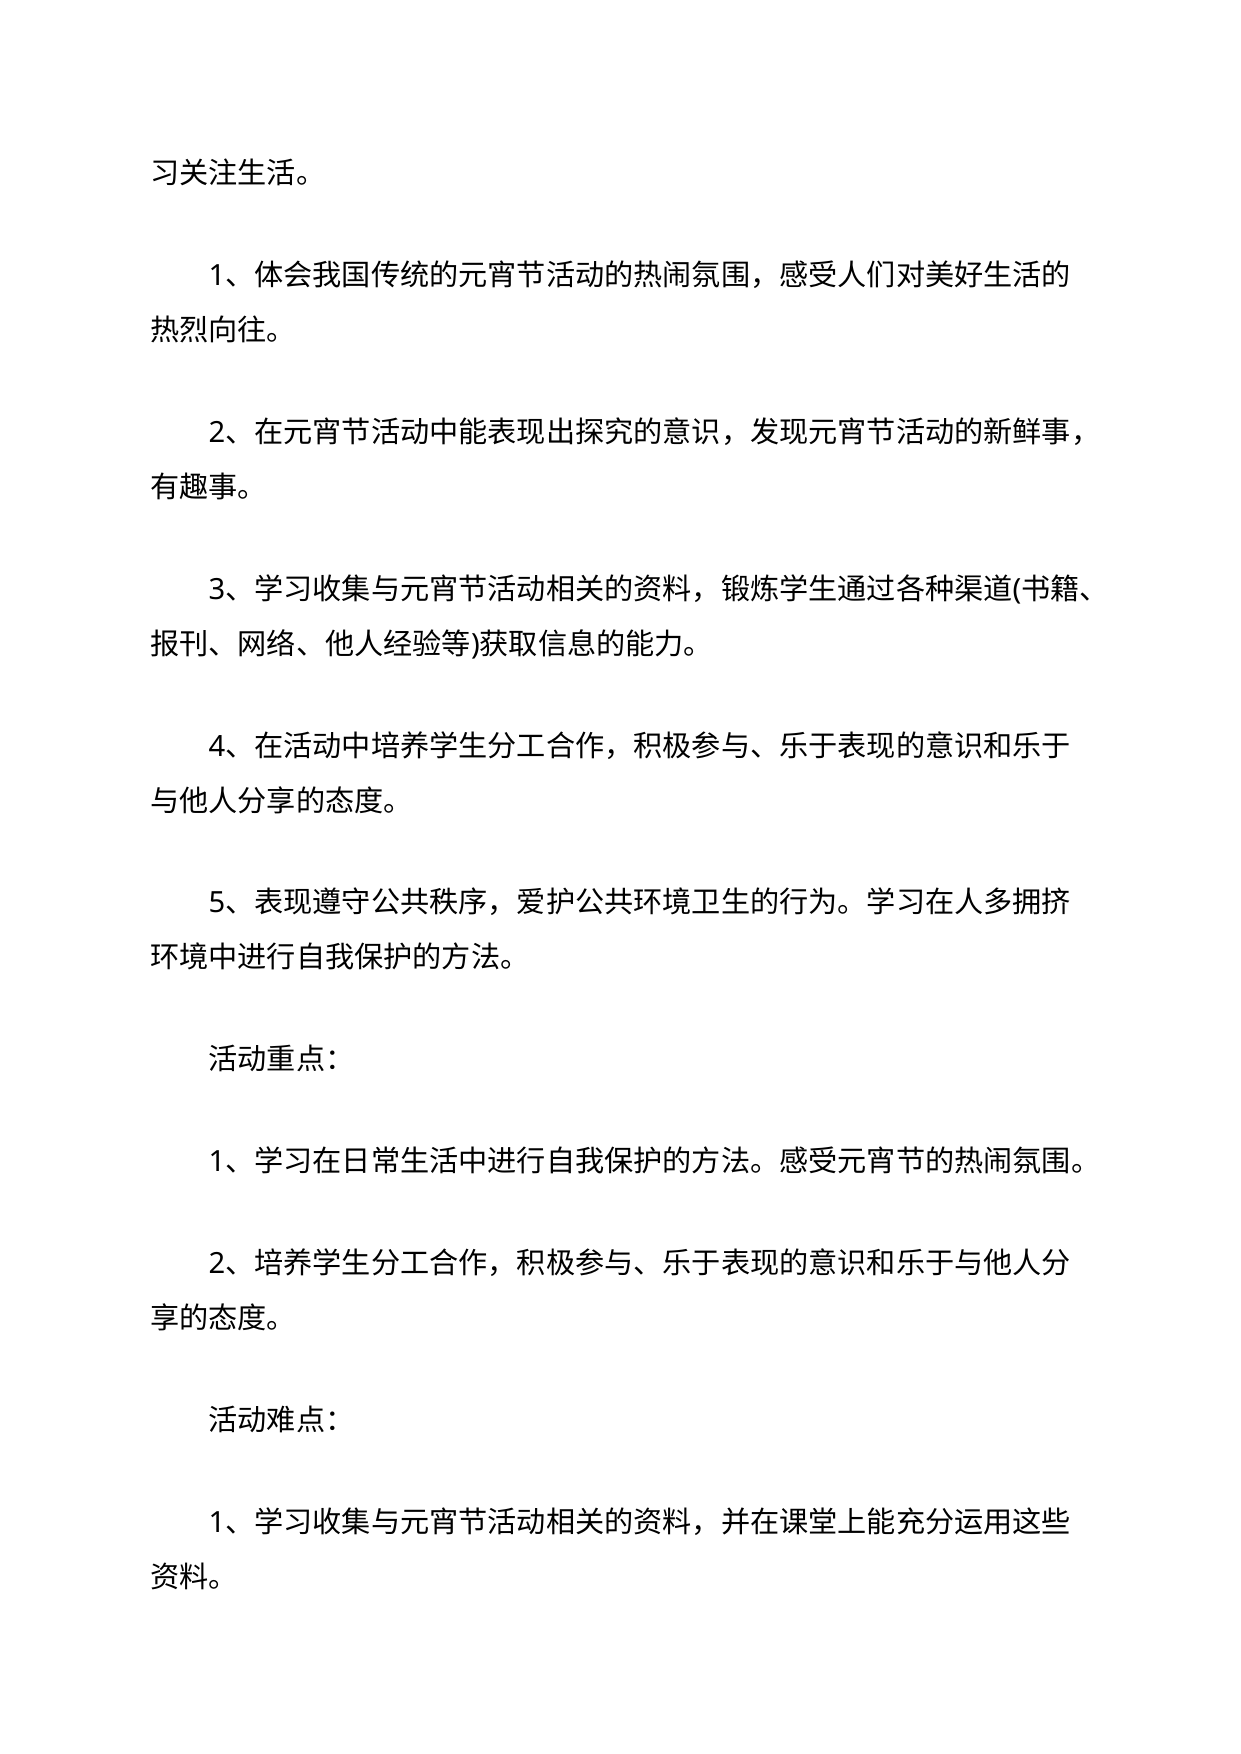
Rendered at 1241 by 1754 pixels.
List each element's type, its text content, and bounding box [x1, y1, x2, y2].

text 1、学习收集与元宵节活动相关的资料，并在课堂上能充分运用这些资料。 [150, 1498, 1090, 1595]
text 5、表现遵守公共秩序，爱护公共环境卫生的行为。学习在人多拥挤环境中进行自我保护的方法。 [150, 879, 1090, 976]
text 1、体会我国传统的元宵节活动的热闹氛围，感受人们对美好生活的热烈向往。 [150, 252, 1090, 349]
text 4、在活动中培养学生分工合作，积极参与、乐于表现的意识和乐于与他人分享的态度。 [150, 722, 1090, 819]
text 活动难点： [150, 1396, 1090, 1439]
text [150, 150, 1090, 192]
text 2、培养学生分工合作，积极参与、乐于表现的意识和乐于与他人分享的态度。 [150, 1239, 1090, 1337]
text 1、学习在日常生活中进行自我保护的方法。感受元宵节的热闹氛围。 [150, 1138, 1090, 1180]
text 3、学习收集与元宵节活动相关的资料，锻炼学生通过各种渠道(书籍、报刊、网络、他人经验等)获取信息的能力。 [150, 565, 1090, 663]
text 2、在元宵节活动中能表现出探究的意识，发现元宵节活动的新鲜事，有趣事。 [150, 408, 1090, 506]
text 活动重点： [150, 1036, 1090, 1078]
